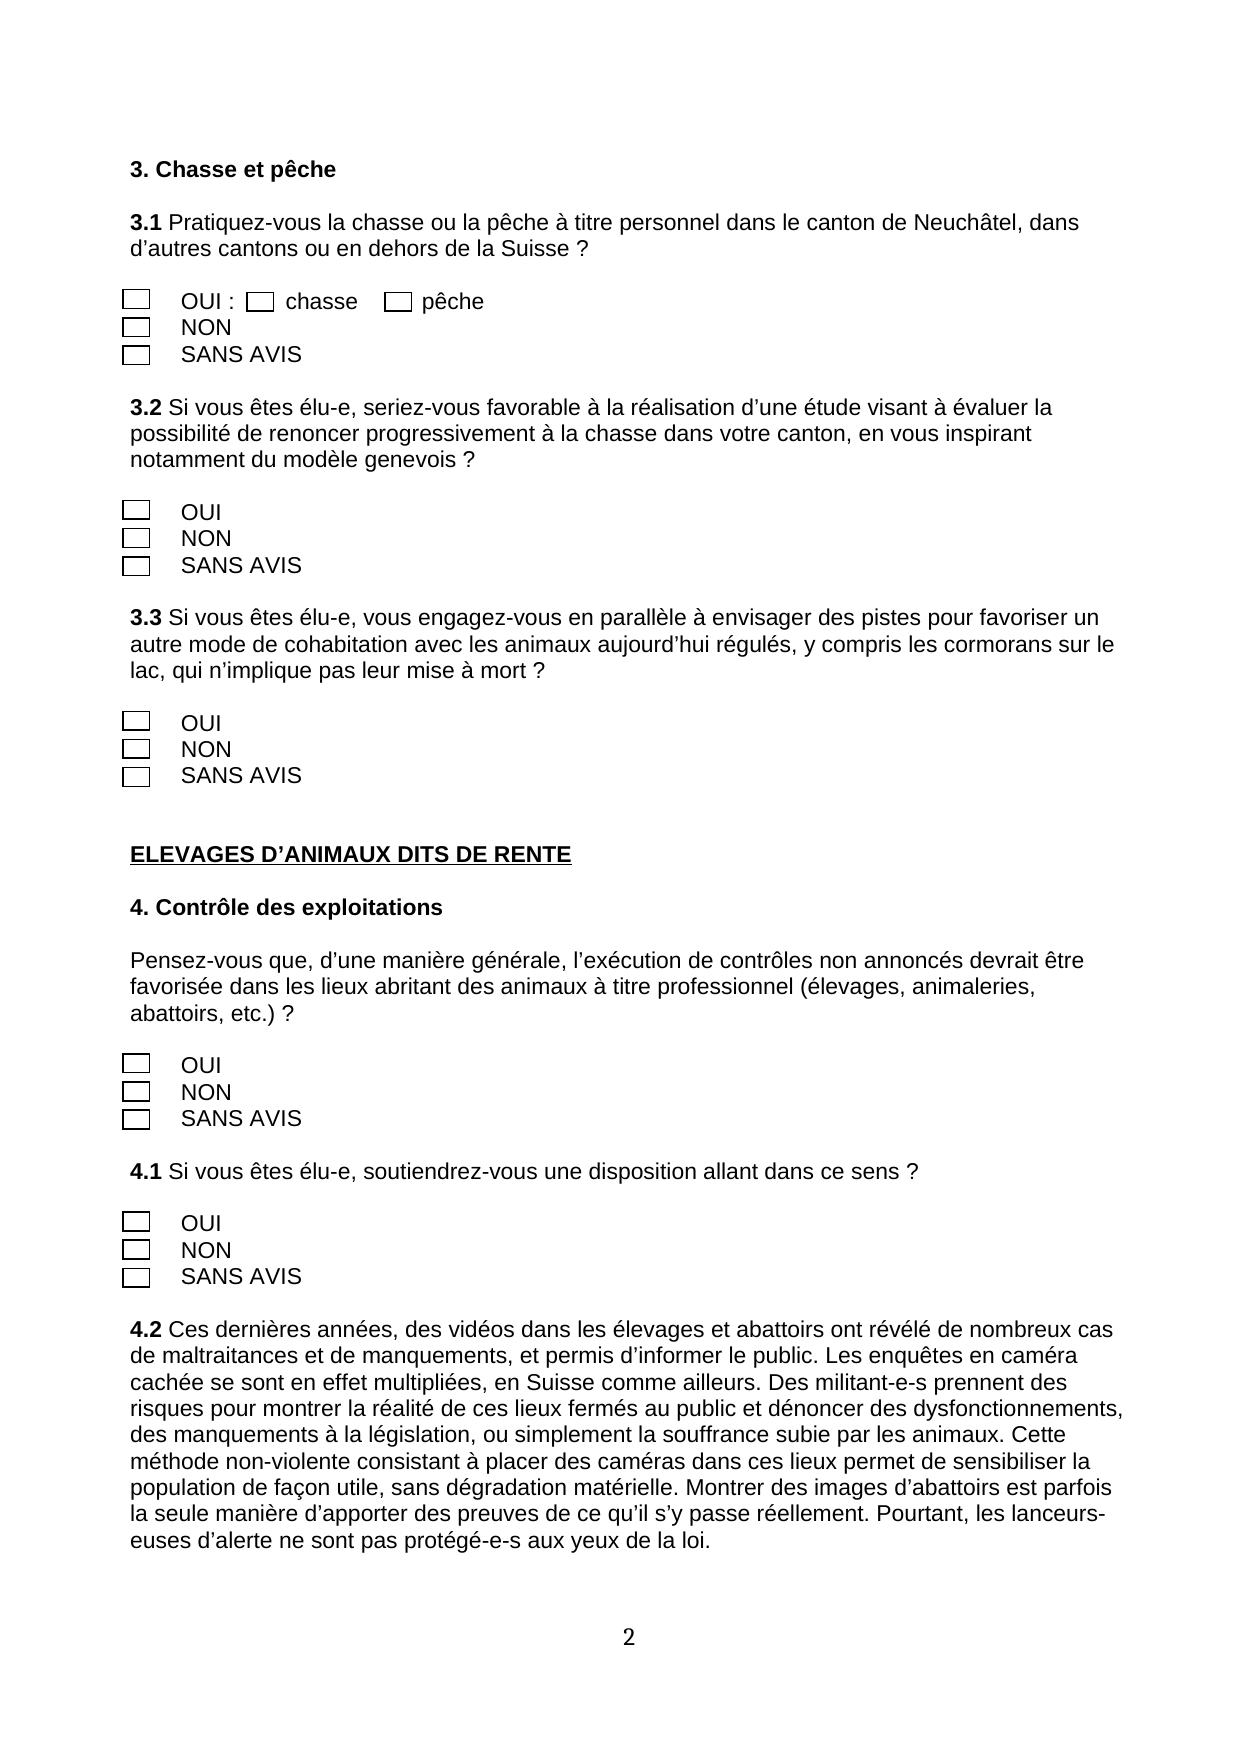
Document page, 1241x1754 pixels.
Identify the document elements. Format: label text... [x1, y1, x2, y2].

text OUI [130, 710, 1128, 736]
text Pensez-vous que, d’une manière générale, l’exécution de contrôles non annoncés devrait être favorisée dans les lieux abritant des animaux à titre professionnel (élevages, animaleries, abattoirs, etc.) ? [130, 947, 1128, 1026]
text NON [130, 525, 1128, 552]
text SANS AVIS [130, 1263, 1128, 1289]
text 3. Chasse et pêche [130, 156, 1128, 183]
text OUI : chasse pêche [130, 288, 1128, 314]
text 4.2 Ces dernières années, des vidéos dans les élevages et abattoirs ont révélé de nombreux cas de maltraitances et de manquements, et permis d’informer le public. Les enquêtes en caméra cachée se sont en effet multipliées, en Suisse comme ailleurs. Des militant-e-s prennent des risques pour montrer la réalité de ces lieux fermés au public et dénoncer des dysfonctionnements, des manquements à la législation, ou simplement la souffrance subie par les animaux. Cette méthode non-violente consistant à placer des caméras dans ces lieux permet de sensibiliser la population de façon utile, sans dégradation matérielle. Montrer des images d’abattoirs est parfois la seule manière d’apporter des preuves de ce qu’il s’y passe réellement. Pourtant, les lanceurs-euses d’alerte ne sont pas protégé-e-s aux yeux de la loi. [130, 1316, 1128, 1553]
text SANS AVIS [130, 1105, 1128, 1131]
text NON [130, 1079, 1128, 1105]
text 3.3 Si vous êtes élu-e, vous engagez-vous en parallèle à envisager des pistes pour favoriser un autre mode de cohabitation avec les animaux aujourd’hui régulés, y compris les cormorans sur le lac, qui n’implique pas leur mise à mort ? [130, 604, 1128, 683]
text 3.2 Si vous êtes élu-e, seriez-vous favorable à la réalisation d’une étude visant à évaluer la possibilité de renoncer progressivement à la chasse dans votre canton, en vous inspirant notamment du modèle genevois ? [130, 393, 1128, 472]
text NON [130, 1237, 1128, 1263]
text 4. Contrôle des exploitations [130, 894, 1128, 921]
text SANS AVIS [130, 762, 1128, 789]
text OUI [130, 1210, 1128, 1237]
text NON [130, 314, 1128, 341]
text ELEVAGES D’ANIMAUX DITS DE RENTE [130, 841, 1128, 868]
text SANS AVIS [130, 552, 1128, 578]
text NON [130, 736, 1128, 762]
text SANS AVIS [130, 341, 1128, 367]
text OUI [130, 499, 1128, 525]
text 4.1 Si vous êtes élu-e, soutiendrez-vous une disposition allant dans ce sens ? [130, 1158, 1128, 1184]
text 3.1 Pratiquez-vous la chasse ou la pêche à titre personnel dans le canton de Neuchâtel, dans d’autres cantons ou en dehors de la Suisse ? [130, 209, 1128, 262]
text OUI [130, 1052, 1128, 1079]
